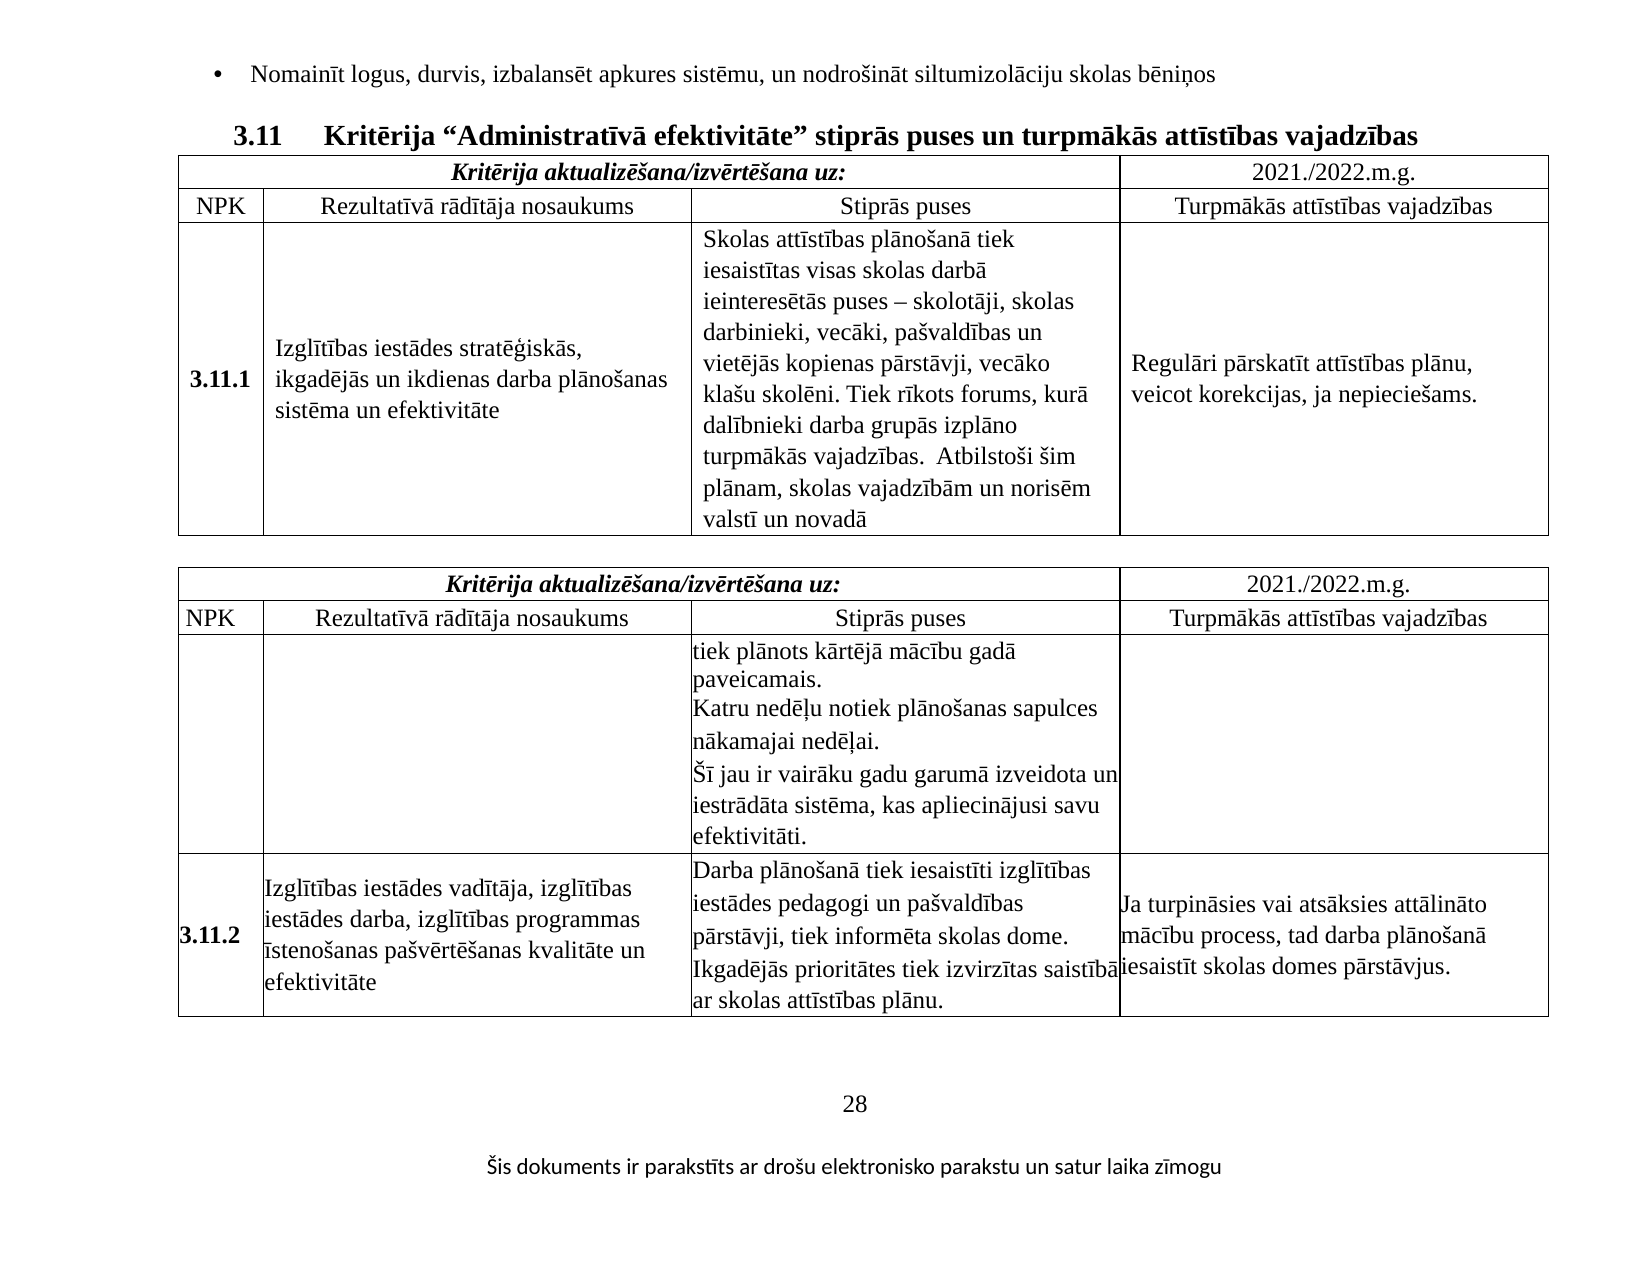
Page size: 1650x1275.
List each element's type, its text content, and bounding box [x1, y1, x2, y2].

subtitle 3.11 Kritērija “Administratīvā efektivitāte” stiprās puses un turpmākās attīstības vajadzības [177, 118, 1532, 152]
table_cell Rezultatīvā rādītāja nosaukums [264, 601, 691, 634]
table_cell 3.11.2 [179, 854, 263, 1016]
table_cell [179, 635, 263, 852]
table_header 2021./2022.m.g. [1121, 156, 1548, 188]
table_header Kritērija aktualizēšana/izvērtēšana uz: [179, 156, 1119, 188]
list Nomainīt logus, durvis, izbalansēt apkures sistēmu, un nodrošināt siltumizolāciju skolas bēniņos [213, 59, 1533, 88]
table_cell Stiprās puses [692, 601, 1119, 634]
table_cell Izglītības iestādes stratēģiskās, ikgadējās un ikdienas darba plānošanas sistēma un efektivitāte [264, 223, 691, 535]
table_cell Izglītības iestādes vadītāja, izglītības iestādes darba, izglītības programmas īstenošanas pašvērtēšanas kvalitāte un efektivitāte [264, 854, 691, 1016]
table_cell Skolas attīstības plānošanā tiek iesaistītas visas skolas darbā ieinteresētās puses – skolotāji, skolas darbinieki, vecāki, pašvaldības un vietējās kopienas pārstāvji, vecāko klašu skolēni. Tiek rīkots forums, kurā dalībnieki darba grupās izplāno turpmākās vajadzības. Atbilstoši šim plānam, skolas vajadzībām un norisēm valstī un novadā [692, 223, 1119, 535]
table_cell NPK [179, 189, 263, 222]
table_cell tiek plānots kārtējā mācību gadā paveicamais. Katru nedēļu notiek plānošanas sapulces nākamajai nedēļai. Šī jau ir vairāku gadu garumā izveidota un iestrādāta sistēma, kas apliecinājusi savu efektivitāti. [692, 635, 1119, 852]
table_cell Stiprās puses [692, 189, 1119, 222]
table_cell Turpmākās attīstības vajadzības [1121, 189, 1548, 222]
table_cell Ja turpināsies vai atsāksies attālināto mācību process, tad darba plānošanā iesaistīt skolas domes pārstāvjus. [1121, 854, 1548, 1016]
table_cell 3.11.1 [179, 223, 263, 535]
table_cell Turpmākās attīstības vajadzības [1121, 601, 1548, 634]
table_cell Rezultatīvā rādītāja nosaukums [264, 189, 691, 222]
table_cell NPK [179, 601, 263, 634]
table_cell [264, 635, 691, 852]
table_cell Regulāri pārskatīt attīstības plānu, veicot korekcijas, ja nepieciešams. [1121, 223, 1548, 535]
table_cell Darba plānošanā tiek iesaistīti izglītības iestādes pedagogi un pašvaldības pārstāvji, tiek informēta skolas dome. Ikgadējās prioritātes tiek izvirzītas saistībā ar skolas attīstības plānu. [692, 854, 1119, 1016]
table_cell [1121, 635, 1548, 852]
table_header 2021./2022.m.g. [1121, 568, 1548, 600]
table_header Kritērija aktualizēšana/izvērtēšana uz: [179, 568, 1119, 600]
